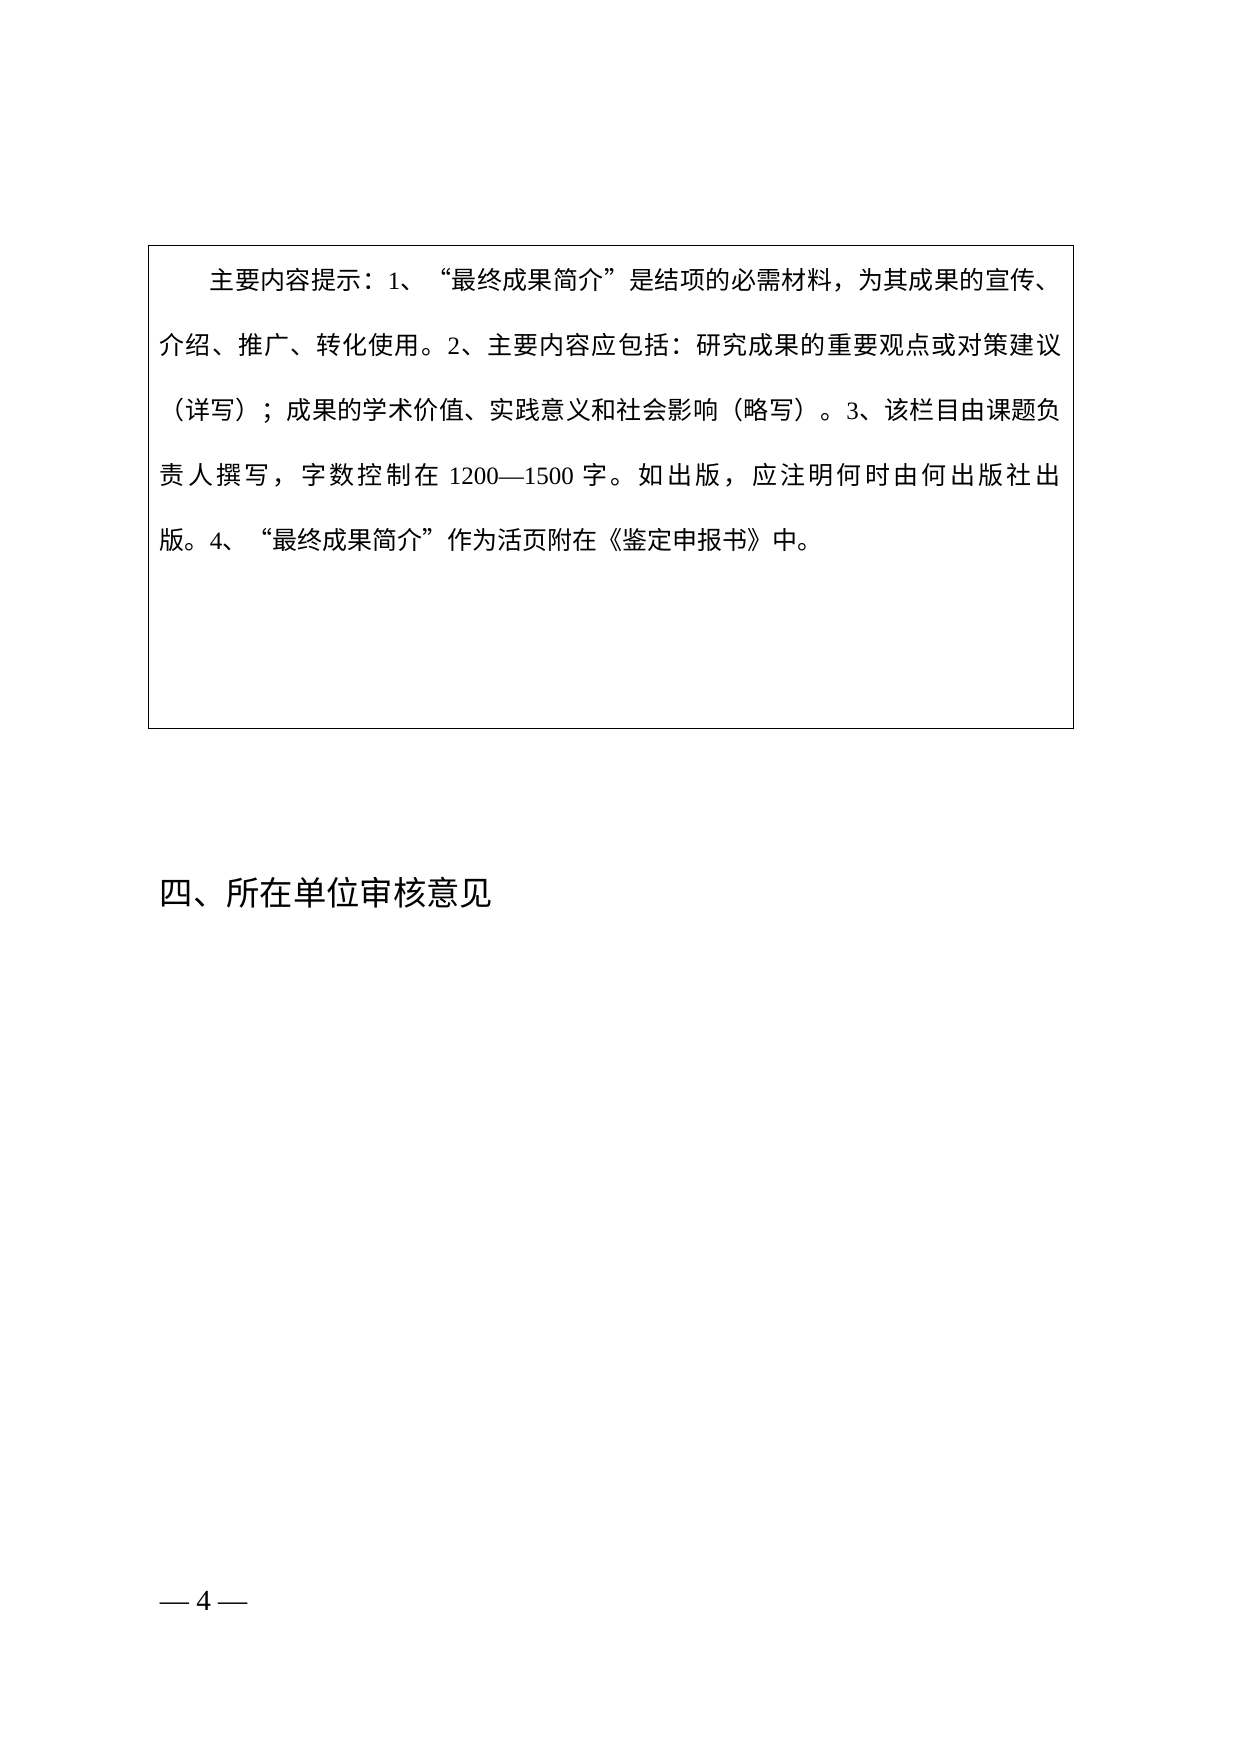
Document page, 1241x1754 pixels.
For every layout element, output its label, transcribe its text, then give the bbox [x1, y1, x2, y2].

table_header 主要内容提示：1、“最终成果简介”是结项的必需材料，为其成果的宣传、介绍、推广、转化使用。2、主要内容应包括：研究成果的重要观点或对策建议（详写）；成果的学术价值、实践意义和社会影响（略写）。3、该栏目由课题负责人撰写，字数控制在1200—1500字。如出版，应注明何时由何出版社出版。4、“最终成果简介”作为活页附在《鉴定申报书》中。 [149, 246, 1073, 727]
text 四、所在单位审核意见 [159, 858, 1081, 923]
